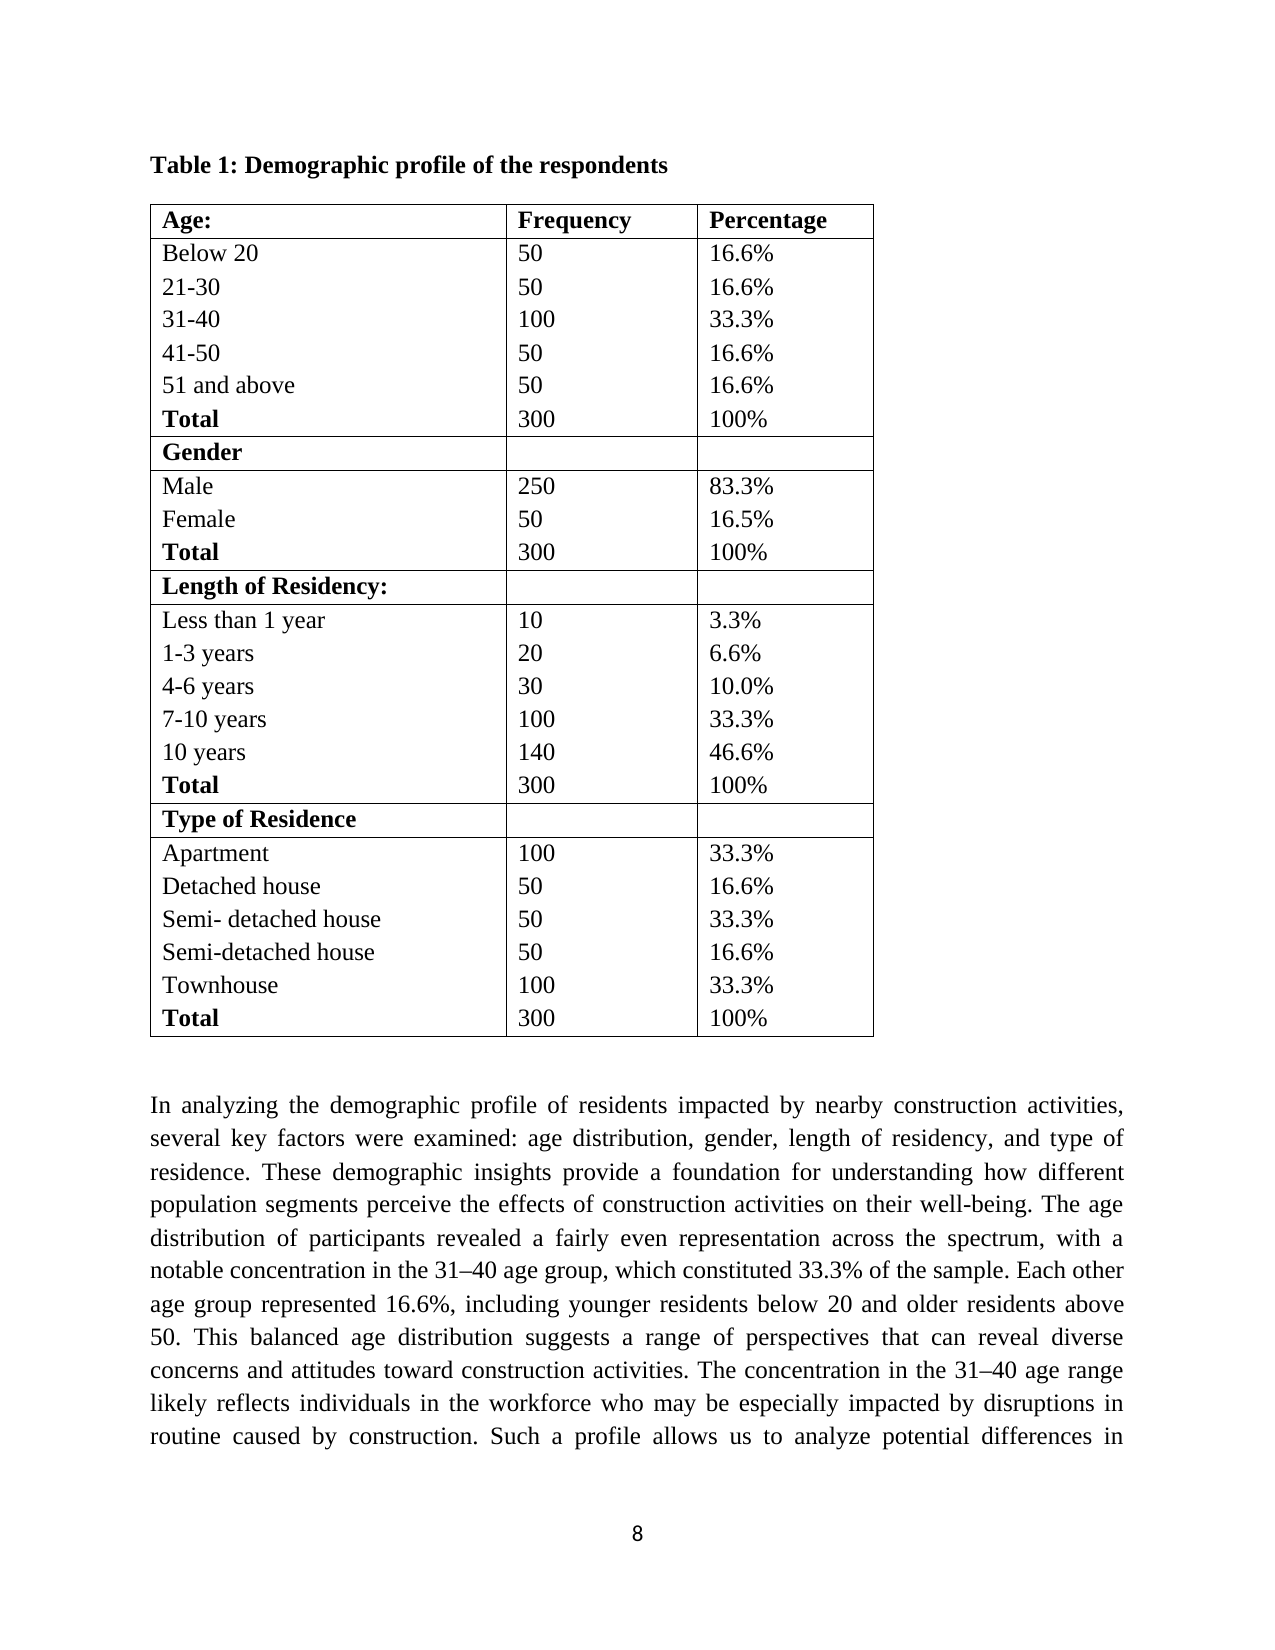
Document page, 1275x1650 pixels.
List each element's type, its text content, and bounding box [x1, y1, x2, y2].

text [150, 1091, 1125, 1449]
table_cell Apartment Detached house Semi- detached house Semi-detached house Townhouse Total [151, 838, 506, 1036]
table_cell [698, 437, 873, 470]
table_cell [698, 804, 873, 837]
table_cell 83.3% 16.5% 100% [698, 471, 873, 570]
table_header Frequency [507, 205, 697, 237]
table_cell Gender [151, 437, 506, 470]
table_cell [507, 571, 697, 604]
table_cell 10 20 30 100 140 300 [507, 605, 697, 803]
table_cell 100 50 50 50 100 300 [507, 838, 697, 1036]
table_cell Below 20 21-30 31-40 41-50 51 and above Total [151, 239, 506, 436]
table_cell Male Female Total [151, 471, 506, 570]
table_header Percentage [698, 205, 873, 237]
table_cell Length of Residency: [151, 571, 506, 604]
table_cell 33.3% 16.6% 33.3% 16.6% 33.3% 100% [698, 838, 873, 1036]
table_header Age: [151, 205, 506, 237]
table_cell 16.6% 16.6% 33.3% 16.6% 16.6% 100% [698, 239, 873, 436]
text Table 1: Demographic profile of the respondents [150, 150, 1125, 179]
table_cell [507, 437, 697, 470]
table_cell 250 50 300 [507, 471, 697, 570]
table_cell 50 50 100 50 50 300 [507, 239, 697, 436]
table_cell Type of Residence [151, 804, 506, 837]
table_cell Less than 1 year 1-3 years 4-6 years 7-10 years 10 years Total [151, 605, 506, 803]
table_cell 3.3% 6.6% 10.0% 33.3% 46.6% 100% [698, 605, 873, 803]
table_cell [507, 804, 697, 837]
table_cell [698, 571, 873, 604]
